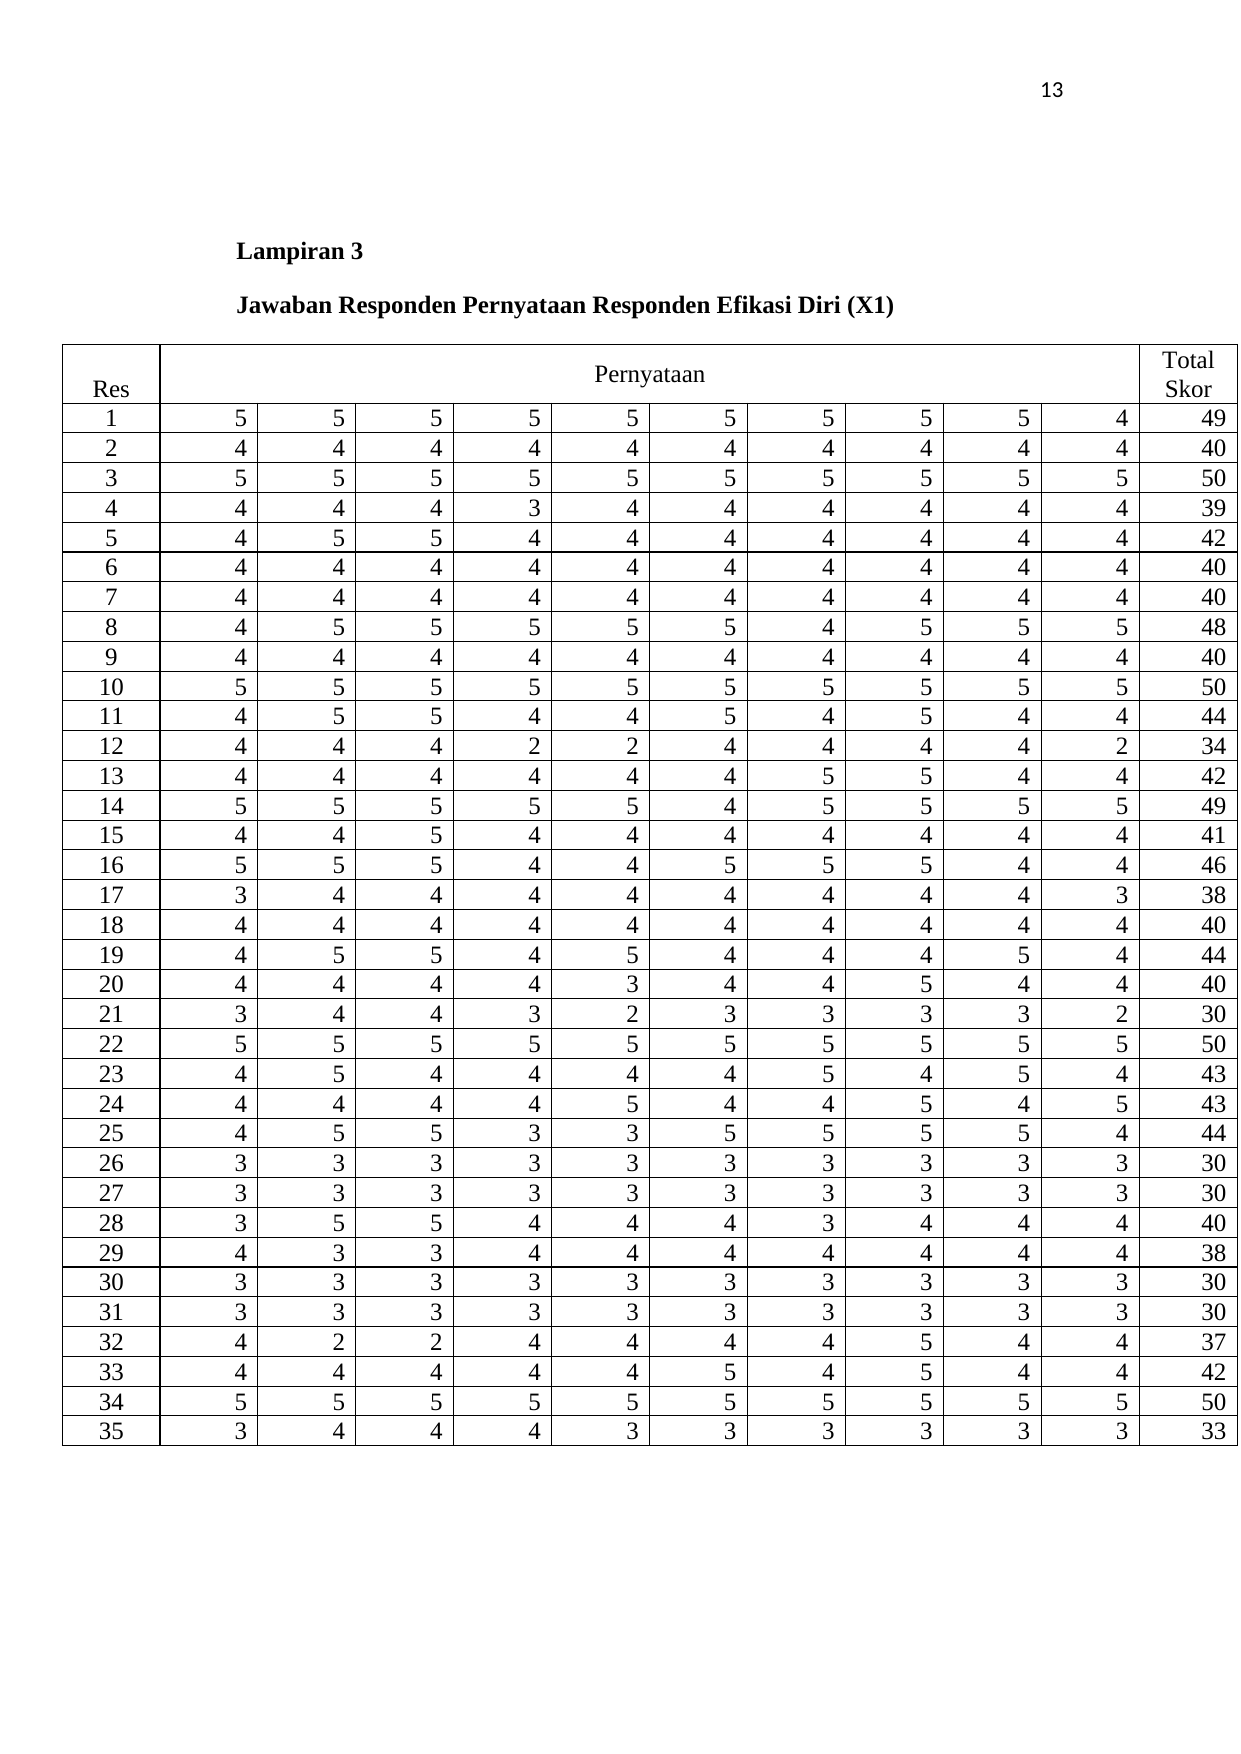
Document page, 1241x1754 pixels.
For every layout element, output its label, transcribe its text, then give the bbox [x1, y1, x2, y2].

table_cell 9 [63, 642, 159, 671]
table_cell 5 [161, 1387, 257, 1415]
table_cell 4 [650, 910, 747, 939]
table_cell 4 [161, 910, 257, 939]
table_cell 3 [454, 1268, 551, 1296]
table_cell 4 [356, 970, 453, 998]
table_cell 4 [650, 1238, 747, 1266]
table_cell 4 [454, 821, 551, 849]
table_cell 5 [258, 701, 355, 730]
table_cell 49 [1140, 404, 1237, 432]
table_cell 5 [748, 761, 845, 790]
table_cell 4 [748, 612, 845, 641]
table_cell 25 [63, 1119, 159, 1147]
table_cell 4 [1042, 850, 1139, 879]
table_cell 30 [1140, 1178, 1237, 1207]
table_cell 3 [161, 1416, 257, 1445]
table_cell 4 [161, 1327, 257, 1356]
table_cell 42 [1140, 1357, 1237, 1386]
table_cell 4 [161, 1059, 257, 1088]
table_cell 14 [63, 791, 159, 819]
table_cell 3 [161, 1297, 257, 1326]
table_cell 4 [552, 433, 649, 462]
table_cell 4 [454, 433, 551, 462]
table_cell 4 [454, 940, 551, 968]
table_cell 5 [552, 791, 649, 819]
table_cell 4 [161, 821, 257, 849]
table_cell 40 [1140, 970, 1237, 998]
table_cell 3 [552, 1148, 649, 1177]
table_cell 2 [258, 1327, 355, 1356]
table_cell 3 [944, 1416, 1041, 1445]
table_cell 5 [552, 1387, 649, 1415]
table_cell 4 [454, 761, 551, 790]
table_cell 3 [258, 1148, 355, 1177]
table_cell 5 [944, 1387, 1041, 1415]
table_cell 30 [1140, 1148, 1237, 1177]
table_cell 4 [454, 1089, 551, 1117]
table_cell 4 [650, 880, 747, 909]
table_cell 5 [846, 1119, 943, 1147]
table_cell 30 [1140, 999, 1237, 1028]
table_cell 16 [63, 850, 159, 879]
table_cell 3 [258, 1268, 355, 1296]
table_cell 4 [748, 1089, 845, 1117]
table_cell 4 [258, 493, 355, 522]
table_cell 5 [748, 1119, 845, 1147]
table_cell 4 [1042, 821, 1139, 849]
table_cell 5 [846, 791, 943, 819]
table_cell 44 [1140, 1119, 1237, 1147]
table_cell 3 [161, 999, 257, 1028]
table_cell 4 [944, 731, 1041, 760]
table_cell 4 [944, 701, 1041, 730]
table_cell 4 [161, 1089, 257, 1117]
table_cell 4 [846, 1238, 943, 1266]
table_cell 3 [552, 970, 649, 998]
table_cell 4 [552, 761, 649, 790]
table_cell 6 [63, 553, 159, 581]
table_cell 5 [258, 791, 355, 819]
table_cell 4 [846, 433, 943, 462]
table_cell 5 [552, 672, 649, 700]
table_cell 4 [258, 582, 355, 611]
table_cell 39 [1140, 493, 1237, 522]
table_cell 5 [944, 940, 1041, 968]
table_cell 4 [748, 493, 845, 522]
table_cell 3 [944, 1268, 1041, 1296]
table_cell 40 [1140, 1208, 1237, 1237]
table_cell 40 [1140, 910, 1237, 939]
table_cell 5 [356, 463, 453, 492]
table_cell 3 [846, 1297, 943, 1326]
table_cell 4 [161, 701, 257, 730]
table_cell 26 [63, 1148, 159, 1177]
table_cell 3 [161, 1148, 257, 1177]
table_cell 40 [1140, 582, 1237, 611]
table_cell 4 [846, 910, 943, 939]
table_cell 42 [1140, 523, 1237, 551]
table_cell 4 [1042, 553, 1139, 581]
table_cell 5 [1042, 791, 1139, 819]
table_cell 5 [161, 850, 257, 879]
table_cell 4 [944, 850, 1041, 879]
table_cell 3 [161, 1268, 257, 1296]
table_cell 5 [161, 404, 257, 432]
table_cell 4 [650, 642, 747, 671]
table_cell 5 [846, 404, 943, 432]
table_cell 4 [161, 493, 257, 522]
table_cell 3 [454, 1148, 551, 1177]
table_cell 4 [258, 970, 355, 998]
table_cell 44 [1140, 701, 1237, 730]
table_cell 5 [258, 612, 355, 641]
table_cell 4 [454, 1208, 551, 1237]
table_cell 4 [944, 523, 1041, 551]
table_cell 34 [1140, 731, 1237, 760]
table_cell 5 [258, 523, 355, 551]
table_cell 3 [161, 880, 257, 909]
table_cell 4 [650, 553, 747, 581]
table_cell 4 [650, 1089, 747, 1117]
table_cell 5 [944, 1059, 1041, 1088]
table_cell 5 [454, 791, 551, 819]
table_cell 5 [356, 1029, 453, 1058]
table_cell 3 [1042, 1178, 1139, 1207]
table_cell 4 [552, 642, 649, 671]
table_cell 4 [944, 880, 1041, 909]
table_cell 3 [748, 999, 845, 1028]
table_cell 4 [161, 1357, 257, 1386]
table_cell 5 [552, 1089, 649, 1117]
table_cell 4 [650, 791, 747, 819]
table_cell 4 [161, 1119, 257, 1147]
table_cell 4 [1042, 404, 1139, 432]
table_cell 5 [846, 850, 943, 879]
table_cell 46 [1140, 850, 1237, 879]
table_cell 10 [63, 672, 159, 700]
table_cell 4 [748, 1357, 845, 1386]
table_cell 4 [552, 582, 649, 611]
table_cell 4 [552, 1059, 649, 1088]
table_cell 4 [748, 642, 845, 671]
table_cell 4 [552, 523, 649, 551]
table_cell 4 [454, 880, 551, 909]
table_cell 48 [1140, 612, 1237, 641]
table_cell 4 [63, 493, 159, 522]
table_cell 4 [161, 642, 257, 671]
table_cell 4 [748, 1327, 845, 1356]
table_cell 5 [748, 1059, 845, 1088]
table_cell 5 [258, 404, 355, 432]
table_cell 17 [63, 880, 159, 909]
table_cell 5 [944, 672, 1041, 700]
table_cell 5 [454, 1029, 551, 1058]
table_cell 4 [748, 582, 845, 611]
table_cell 4 [356, 582, 453, 611]
table_cell 4 [748, 910, 845, 939]
table_cell 4 [748, 880, 845, 909]
table_cell 23 [63, 1059, 159, 1088]
table_cell 4 [258, 553, 355, 581]
table_cell 3 [552, 1416, 649, 1445]
table_cell 5 [63, 523, 159, 551]
table_cell 44 [1140, 940, 1237, 968]
table_cell 5 [161, 1029, 257, 1058]
table_cell 38 [1140, 1238, 1237, 1266]
table_cell 5 [944, 791, 1041, 819]
table_cell 4 [650, 821, 747, 849]
table_cell 3 [944, 999, 1041, 1028]
table_cell 4 [552, 1327, 649, 1356]
table_cell 13 [63, 761, 159, 790]
table_cell 32 [63, 1327, 159, 1356]
table_cell 3 [846, 1268, 943, 1296]
table_cell 28 [63, 1208, 159, 1237]
table_cell 4 [161, 761, 257, 790]
table_cell 5 [846, 612, 943, 641]
table_cell 4 [258, 999, 355, 1028]
table_cell 4 [356, 910, 453, 939]
table_cell 5 [161, 463, 257, 492]
table_cell 11 [63, 701, 159, 730]
table_cell 3 [650, 999, 747, 1028]
table_cell 19 [63, 940, 159, 968]
table_cell 4 [454, 523, 551, 551]
table_cell 4 [454, 553, 551, 581]
table_cell 5 [846, 672, 943, 700]
table_cell 5 [454, 1387, 551, 1415]
table_cell 4 [944, 1089, 1041, 1117]
table_cell 43 [1140, 1089, 1237, 1117]
table_cell 4 [846, 582, 943, 611]
table_cell 18 [63, 910, 159, 939]
table_cell 4 [356, 1416, 453, 1445]
table_cell 4 [650, 1327, 747, 1356]
table_cell 4 [552, 701, 649, 730]
table_cell 4 [650, 1208, 747, 1237]
table_cell 5 [650, 1119, 747, 1147]
table_cell 5 [454, 404, 551, 432]
table_cell 5 [846, 701, 943, 730]
table_cell 50 [1140, 463, 1237, 492]
table_cell 4 [944, 433, 1041, 462]
table_cell 5 [846, 1357, 943, 1386]
table_cell 4 [552, 821, 649, 849]
table_cell 4 [161, 523, 257, 551]
table_cell 5 [356, 1208, 453, 1237]
table_cell 2 [454, 731, 551, 760]
table_cell 3 [356, 1297, 453, 1326]
table_cell 37 [1140, 1327, 1237, 1356]
table_cell 3 [748, 1208, 845, 1237]
table_cell 3 [748, 1416, 845, 1445]
table_cell 3 [258, 1178, 355, 1207]
table_cell 3 [161, 1178, 257, 1207]
table_cell 5 [356, 1119, 453, 1147]
table_cell 5 [552, 463, 649, 492]
table_cell 5 [748, 672, 845, 700]
table_cell 5 [356, 701, 453, 730]
table_cell 50 [1140, 1387, 1237, 1415]
table_cell 5 [944, 1029, 1041, 1058]
table_cell 1 [63, 404, 159, 432]
table_cell 5 [748, 404, 845, 432]
table_cell 4 [552, 493, 649, 522]
table_cell 2 [552, 731, 649, 760]
table_cell 4 [258, 642, 355, 671]
table_cell 5 [650, 701, 747, 730]
table_cell 4 [161, 582, 257, 611]
table_header Total Skor [1140, 345, 1237, 402]
table_cell 4 [161, 612, 257, 641]
table_cell 5 [748, 1029, 845, 1058]
table_cell 4 [846, 821, 943, 849]
table_cell 4 [454, 1238, 551, 1266]
table_cell 4 [846, 1208, 943, 1237]
table_cell 4 [650, 940, 747, 968]
table_cell 3 [846, 1148, 943, 1177]
table_cell 33 [63, 1357, 159, 1386]
table_cell 4 [161, 1238, 257, 1266]
table_cell 4 [161, 553, 257, 581]
table_cell 5 [258, 463, 355, 492]
table_cell 3 [748, 1148, 845, 1177]
table_cell 4 [650, 582, 747, 611]
table_cell 4 [258, 1089, 355, 1117]
table_cell 50 [1140, 1029, 1237, 1058]
table_cell 4 [944, 582, 1041, 611]
table_cell 4 [161, 433, 257, 462]
table_cell 4 [454, 701, 551, 730]
table_cell 4 [846, 523, 943, 551]
table_cell 3 [650, 1416, 747, 1445]
table_cell 5 [650, 612, 747, 641]
table_cell 5 [650, 1357, 747, 1386]
table_cell 4 [1042, 1238, 1139, 1266]
table_cell 3 [1042, 880, 1139, 909]
table_cell 5 [356, 791, 453, 819]
table_cell 4 [846, 493, 943, 522]
table_cell 5 [356, 850, 453, 879]
table_cell 3 [944, 1297, 1041, 1326]
table_cell 4 [1042, 493, 1139, 522]
table_cell 4 [650, 970, 747, 998]
table_cell 4 [1042, 523, 1139, 551]
table_cell 3 [846, 1178, 943, 1207]
table_cell 5 [846, 761, 943, 790]
table_cell 3 [258, 1238, 355, 1266]
table_cell 3 [454, 1178, 551, 1207]
table_cell 4 [454, 910, 551, 939]
table_cell 3 [748, 1268, 845, 1296]
table_cell 5 [846, 1089, 943, 1117]
table_cell 4 [944, 1327, 1041, 1356]
table_cell 3 [650, 1148, 747, 1177]
table_cell 4 [356, 761, 453, 790]
table_cell 5 [650, 404, 747, 432]
table_cell 5 [258, 1029, 355, 1058]
table_cell 2 [1042, 731, 1139, 760]
table_cell 5 [650, 850, 747, 879]
table_cell 27 [63, 1178, 159, 1207]
table_cell 5 [748, 850, 845, 879]
table_cell 2 [356, 1327, 453, 1356]
table_cell 5 [748, 1387, 845, 1415]
table_cell 4 [552, 1238, 649, 1266]
table_cell 5 [748, 791, 845, 819]
table_cell 4 [552, 553, 649, 581]
table_cell 7 [63, 582, 159, 611]
table_cell 4 [944, 1208, 1041, 1237]
table_cell 5 [846, 1387, 943, 1415]
table_cell 4 [748, 433, 845, 462]
table_cell 5 [161, 791, 257, 819]
table_cell 4 [748, 821, 845, 849]
table_cell 3 [552, 1119, 649, 1147]
table_cell 4 [356, 553, 453, 581]
table_cell 5 [1042, 612, 1139, 641]
table_cell 4 [161, 731, 257, 760]
table_cell 38 [1140, 880, 1237, 909]
table_cell 4 [454, 1416, 551, 1445]
table_cell 12 [63, 731, 159, 760]
table_cell 4 [748, 553, 845, 581]
table_cell 5 [748, 463, 845, 492]
table_cell 5 [846, 1327, 943, 1356]
table_cell 50 [1140, 672, 1237, 700]
table_cell 4 [258, 433, 355, 462]
table_cell 5 [258, 1119, 355, 1147]
table_cell 4 [454, 582, 551, 611]
table_cell 3 [356, 1268, 453, 1296]
table_cell 3 [454, 999, 551, 1028]
table_cell 5 [454, 672, 551, 700]
table_cell 2 [63, 433, 159, 462]
table_cell 4 [944, 821, 1041, 849]
table_cell 5 [1042, 1089, 1139, 1117]
table_cell 4 [258, 1357, 355, 1386]
table_cell 43 [1140, 1059, 1237, 1088]
table_cell 5 [650, 1029, 747, 1058]
table_cell 3 [454, 493, 551, 522]
table_cell 4 [846, 553, 943, 581]
table_cell 4 [944, 761, 1041, 790]
table_cell 5 [846, 970, 943, 998]
table_cell 4 [552, 1357, 649, 1386]
table_cell 4 [552, 910, 649, 939]
table_cell 3 [356, 1178, 453, 1207]
table_cell 4 [1042, 642, 1139, 671]
table_cell 2 [1042, 999, 1139, 1028]
table_cell 20 [63, 970, 159, 998]
table_cell 4 [356, 433, 453, 462]
table_cell 4 [356, 880, 453, 909]
table_cell 3 [846, 999, 943, 1028]
table_cell 5 [650, 1387, 747, 1415]
table_cell 3 [454, 1297, 551, 1326]
table_cell 5 [1042, 1029, 1139, 1058]
table_cell 5 [356, 821, 453, 849]
table_cell 41 [1140, 821, 1237, 849]
table_cell 4 [356, 493, 453, 522]
table_cell 5 [258, 940, 355, 968]
table_cell 4 [1042, 1119, 1139, 1147]
table_cell 4 [454, 642, 551, 671]
table_cell 4 [1042, 761, 1139, 790]
table_cell 30 [63, 1268, 159, 1296]
table_cell 5 [552, 612, 649, 641]
table_cell 4 [552, 880, 649, 909]
table_cell 33 [1140, 1416, 1237, 1445]
table_cell 3 [944, 1178, 1041, 1207]
table_cell 4 [846, 642, 943, 671]
table_cell 4 [552, 850, 649, 879]
table_cell 4 [356, 1089, 453, 1117]
table_cell 5 [258, 672, 355, 700]
table_cell 30 [1140, 1297, 1237, 1326]
table_cell 3 [161, 1208, 257, 1237]
table_cell 4 [552, 1208, 649, 1237]
table_cell 4 [1042, 1208, 1139, 1237]
table_cell 3 [650, 1178, 747, 1207]
table_cell 4 [1042, 1327, 1139, 1356]
table_cell 4 [1042, 701, 1139, 730]
table_cell 4 [454, 970, 551, 998]
table_cell 4 [650, 1059, 747, 1088]
table_cell 5 [1042, 1387, 1139, 1415]
table_cell 4 [1042, 970, 1139, 998]
table_cell 3 [258, 1297, 355, 1326]
table_cell 5 [258, 1059, 355, 1088]
table_cell 5 [846, 1029, 943, 1058]
table_cell 3 [356, 1148, 453, 1177]
table_header Res [63, 345, 159, 402]
table_cell 34 [63, 1387, 159, 1415]
table_cell 4 [944, 493, 1041, 522]
table_cell 4 [846, 1059, 943, 1088]
table_cell 4 [1042, 433, 1139, 462]
table_cell 4 [1042, 910, 1139, 939]
table_cell 3 [552, 1178, 649, 1207]
table_cell 40 [1140, 642, 1237, 671]
table_cell 5 [356, 672, 453, 700]
table_cell 4 [944, 1357, 1041, 1386]
table_cell 5 [552, 404, 649, 432]
table_cell 4 [258, 1416, 355, 1445]
table_cell 4 [258, 731, 355, 760]
table_cell 24 [63, 1089, 159, 1117]
table_cell 40 [1140, 553, 1237, 581]
table_cell 5 [454, 463, 551, 492]
table_cell 4 [748, 940, 845, 968]
table_cell 3 [1042, 1148, 1139, 1177]
table_cell 4 [748, 1238, 845, 1266]
table_cell 3 [650, 1297, 747, 1326]
table_cell 5 [356, 523, 453, 551]
table_cell 3 [454, 1119, 551, 1147]
table_cell 4 [356, 731, 453, 760]
table_cell 5 [650, 672, 747, 700]
table_cell 5 [258, 850, 355, 879]
table_cell 4 [161, 970, 257, 998]
table_cell 4 [356, 1059, 453, 1088]
table_cell 5 [356, 940, 453, 968]
table_cell 5 [944, 612, 1041, 641]
table_cell 3 [552, 1297, 649, 1326]
table_cell 49 [1140, 791, 1237, 819]
table_cell 35 [63, 1416, 159, 1445]
table_cell 15 [63, 821, 159, 849]
table_cell 4 [161, 940, 257, 968]
table_cell 5 [944, 463, 1041, 492]
table_cell 3 [1042, 1268, 1139, 1296]
table_cell 4 [650, 493, 747, 522]
table_cell 5 [1042, 672, 1139, 700]
text Jawaban Responden Pernyataan Responden Efikasi Diri (X1) [236, 290, 1063, 319]
table_cell 5 [161, 672, 257, 700]
table_cell 4 [454, 1357, 551, 1386]
table_cell 4 [454, 1059, 551, 1088]
table_cell 5 [846, 463, 943, 492]
table_cell 5 [944, 1119, 1041, 1147]
table_cell 4 [454, 1327, 551, 1356]
table_cell 40 [1140, 433, 1237, 462]
table_cell 30 [1140, 1268, 1237, 1296]
table_cell 3 [846, 1416, 943, 1445]
table_cell 2 [552, 999, 649, 1028]
table_cell 5 [1042, 463, 1139, 492]
table_cell 4 [944, 553, 1041, 581]
table_cell 5 [258, 1208, 355, 1237]
table_cell 29 [63, 1238, 159, 1266]
table_cell 4 [846, 880, 943, 909]
table_cell 3 [1042, 1416, 1139, 1445]
table_cell 4 [650, 761, 747, 790]
table_cell 31 [63, 1297, 159, 1326]
table_cell 3 [748, 1297, 845, 1326]
table_cell 3 [650, 1268, 747, 1296]
table_cell 21 [63, 999, 159, 1028]
table_cell 4 [258, 821, 355, 849]
table_cell 4 [258, 880, 355, 909]
table_cell 5 [356, 612, 453, 641]
table_cell 4 [258, 910, 355, 939]
table_cell 5 [454, 612, 551, 641]
table_cell 4 [356, 999, 453, 1028]
table_cell 4 [748, 701, 845, 730]
table_cell 4 [748, 523, 845, 551]
table_cell 3 [1042, 1297, 1139, 1326]
table_header Pernyataan [161, 345, 1139, 402]
table_cell 5 [356, 404, 453, 432]
table_cell 4 [356, 1357, 453, 1386]
table_cell 4 [650, 731, 747, 760]
table_cell 4 [454, 850, 551, 879]
table_cell 5 [944, 404, 1041, 432]
table_cell 22 [63, 1029, 159, 1058]
table_cell 4 [944, 1238, 1041, 1266]
table_cell 4 [748, 731, 845, 760]
text Lampiran 3 [236, 236, 1063, 265]
table_cell 3 [944, 1148, 1041, 1177]
table_cell 4 [846, 940, 943, 968]
table_cell 42 [1140, 761, 1237, 790]
table_cell 4 [748, 970, 845, 998]
table_cell 4 [944, 970, 1041, 998]
table_cell 5 [650, 463, 747, 492]
table_cell 3 [748, 1178, 845, 1207]
table_cell 4 [944, 642, 1041, 671]
table_cell 5 [258, 1387, 355, 1415]
table_cell 4 [650, 523, 747, 551]
table_cell 5 [552, 1029, 649, 1058]
table_cell 3 [356, 1238, 453, 1266]
table_cell 4 [1042, 1357, 1139, 1386]
table_cell 4 [650, 433, 747, 462]
table_cell 8 [63, 612, 159, 641]
table_cell 3 [63, 463, 159, 492]
table_cell 3 [552, 1268, 649, 1296]
table_cell 5 [356, 1387, 453, 1415]
table_cell 4 [1042, 582, 1139, 611]
table_cell 4 [944, 910, 1041, 939]
table_cell 4 [356, 642, 453, 671]
table_cell 4 [1042, 1059, 1139, 1088]
table_cell 4 [1042, 940, 1139, 968]
table_cell 5 [552, 940, 649, 968]
table_cell 4 [846, 731, 943, 760]
table_cell 4 [258, 761, 355, 790]
